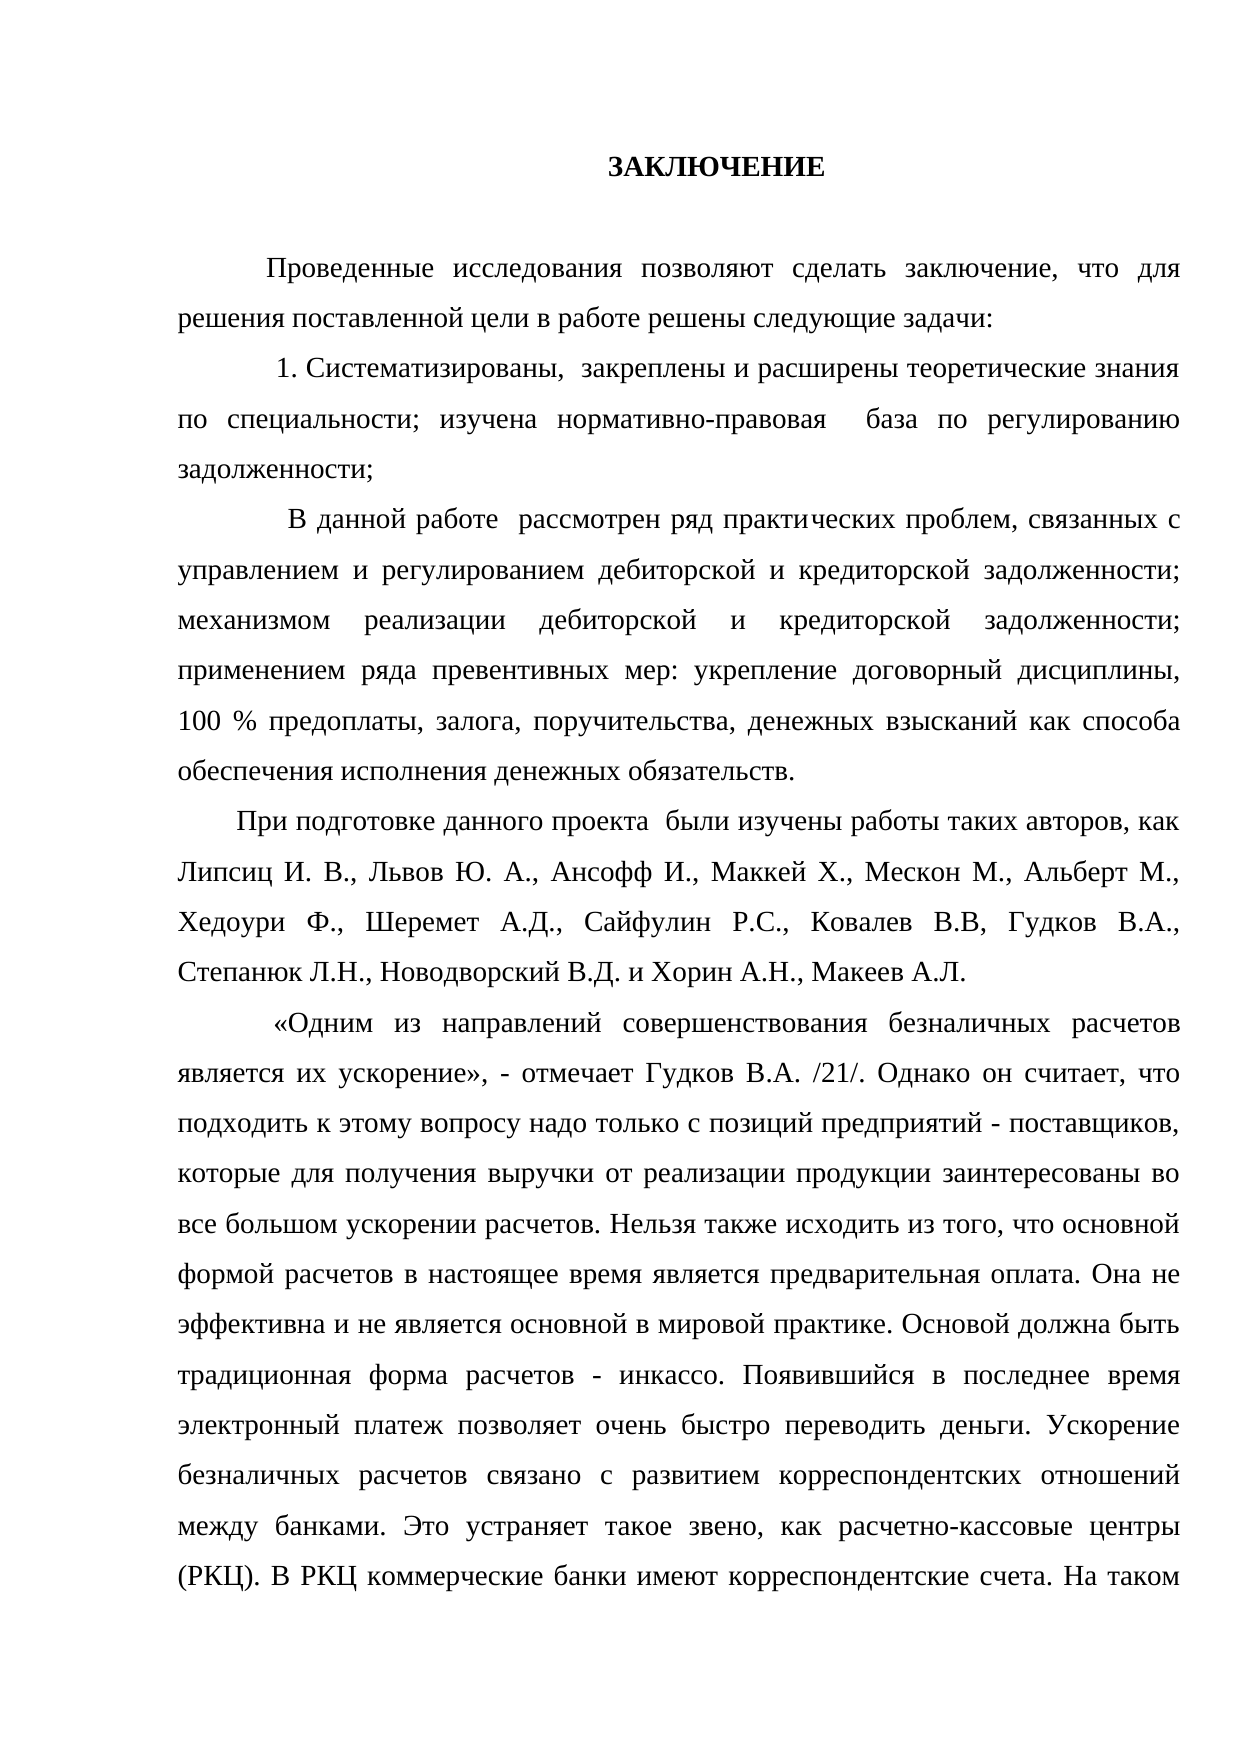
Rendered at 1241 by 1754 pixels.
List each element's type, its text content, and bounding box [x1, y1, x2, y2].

text Проведенные исследования позволяют сделать заключение, что для решения поставленной цели в работе решены следующие задачи: [177, 250, 1181, 334]
text В данной работе рассмотрен ряд практических проблем, связанных с управлением и регулированием дебиторской и кредиторской задолженности; механизмом реализации дебиторской и кредиторской задолженности; применением ряда превентивных мер: укрепление договорный дисциплины, 100 % предоплаты, залога, поручительства, денежных взысканий как способа обеспечения исполнения денежных обязательств. [177, 502, 1181, 787]
text ЗАКЛЮЧЕНИЕ [177, 149, 1181, 183]
text 1. Систематизированы, закреплены и расширены теоретические знания по специальности; изучена нормативно-правовая база по регулированию задолженности; [177, 351, 1181, 485]
text При подготовке данного проекта были изучены работы таких авторов, как Липсиц И. В., Львов Ю. А., Ансофф И., Маккей Х., Мескон М., Альберт М., Хедоури Ф., Шеремет А.Д., Сайфулин Р.С., Ковалев В.В, Гудков В.А., Степанюк Л.Н., Новодворский В.Д. и Хорин А.Н., Макеев А.Л. [177, 803, 1181, 988]
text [177, 1005, 1181, 1592]
